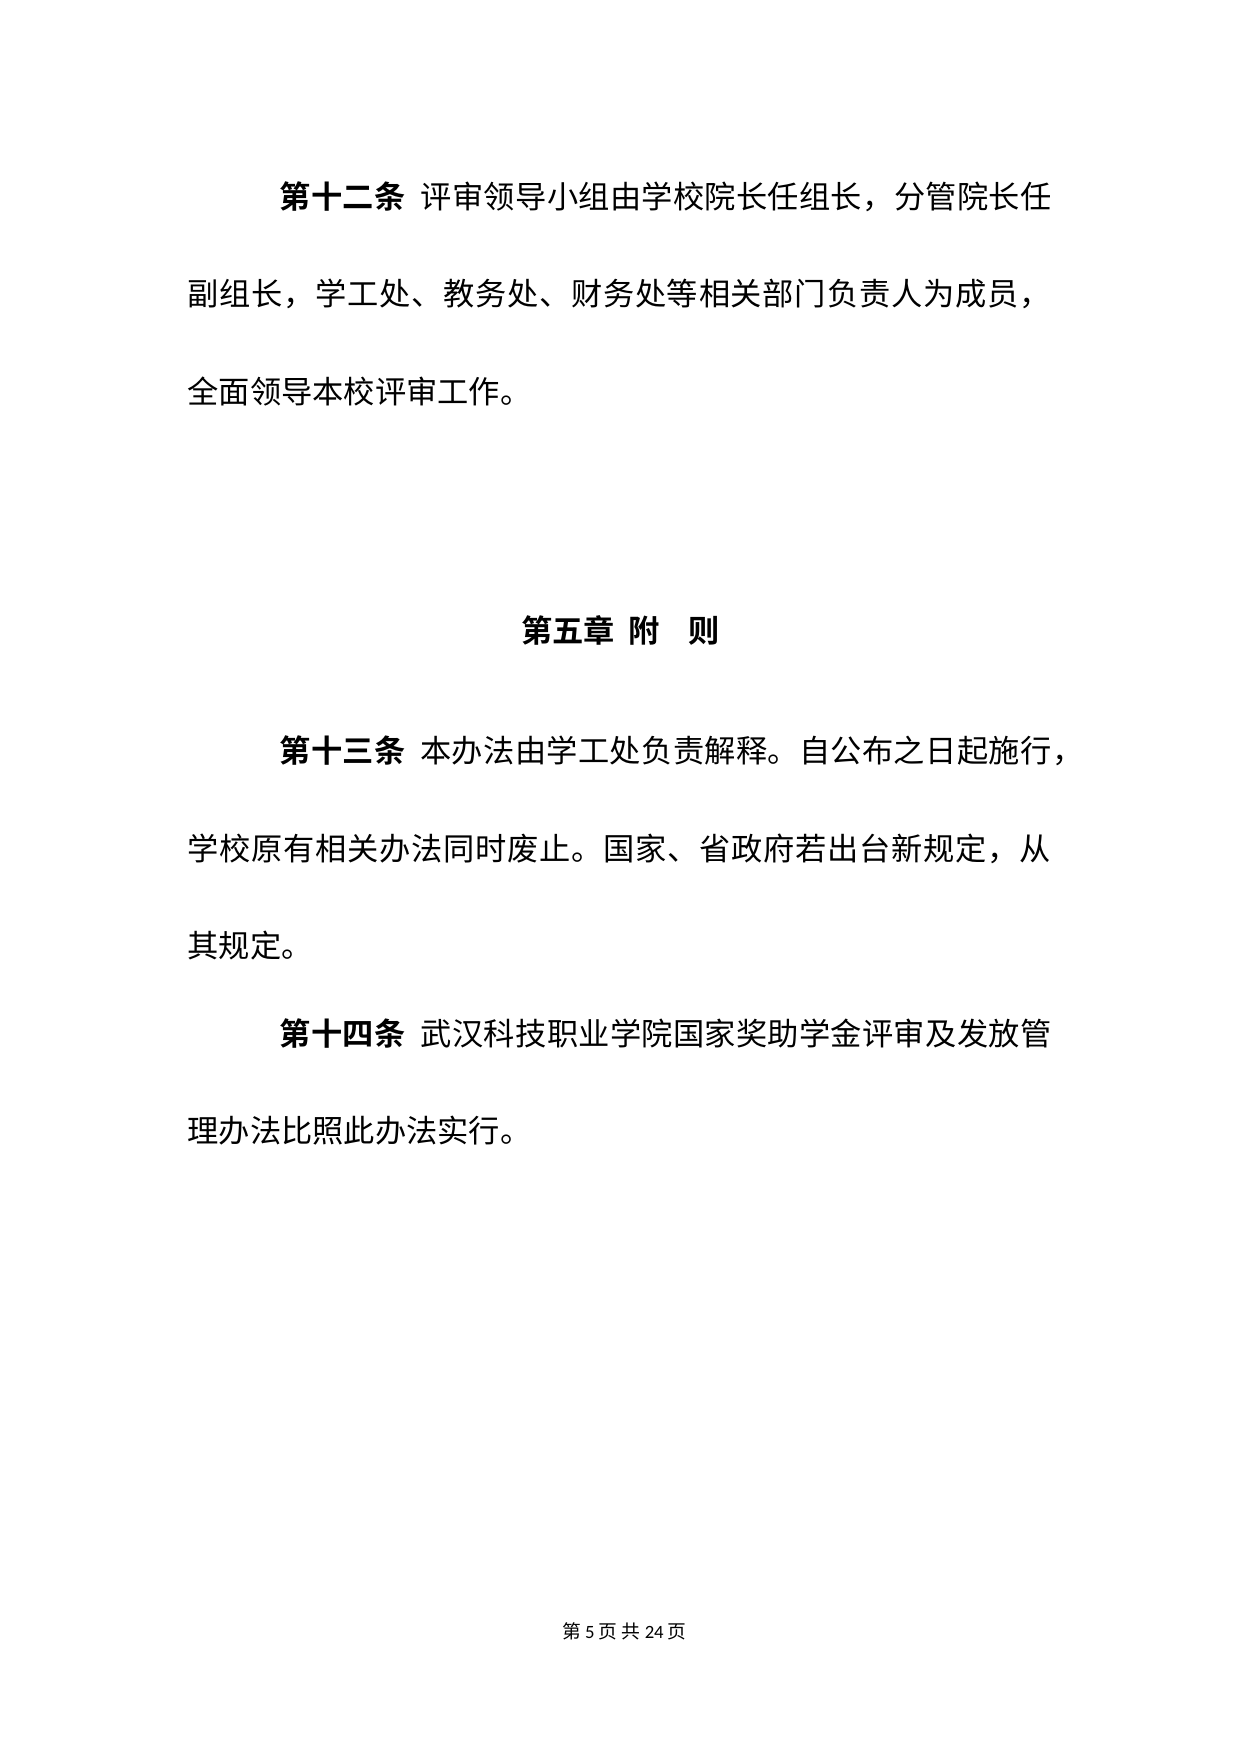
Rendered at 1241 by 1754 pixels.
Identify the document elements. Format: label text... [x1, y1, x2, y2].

text 第五章 附 则 [187, 596, 1053, 661]
text 第十三条 本办法由学工处负责解释。自公布之日起施行，学校原有相关办法同时废止。国家、省政府若出台新规定，从其规定。 [187, 716, 1053, 976]
text 第十四条 武汉科技职业学院国家奖助学金评审及发放管理办法比照此办法实行。 [187, 999, 1053, 1161]
text 第十二条 评审领导小组由学校院长任组长，分管院长任副组长，学工处、教务处、财务处等相关部门负责人为成员，全面领导本校评审工作。 [187, 162, 1053, 422]
